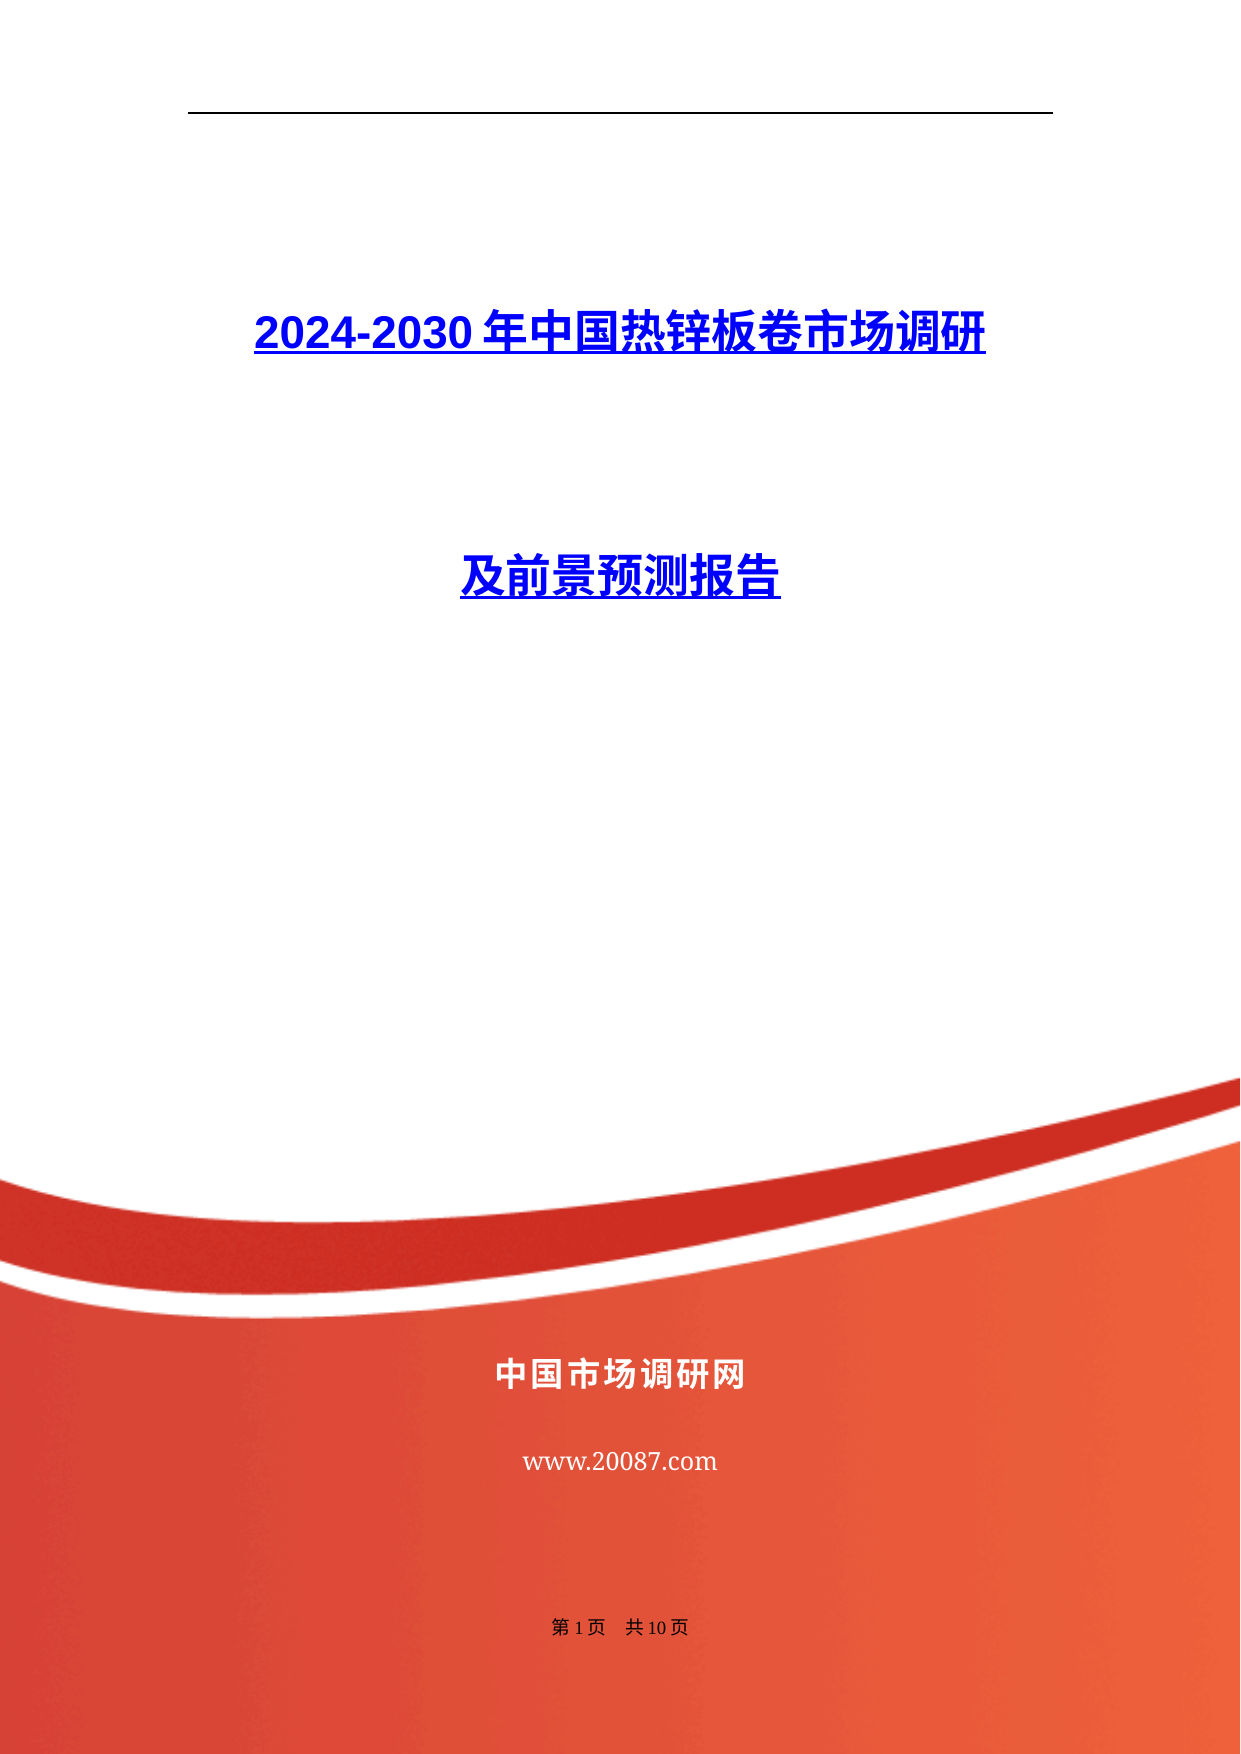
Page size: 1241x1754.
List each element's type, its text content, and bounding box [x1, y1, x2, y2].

text www.20087.com [187, 1428, 1053, 1493]
picture [0, 1006, 1241, 1754]
table_header 2024-2030年中国热锌板卷市场调研及前景预测报告 [188, 207, 1053, 773]
subtitle 中国市场调研网 [187, 1339, 1053, 1404]
